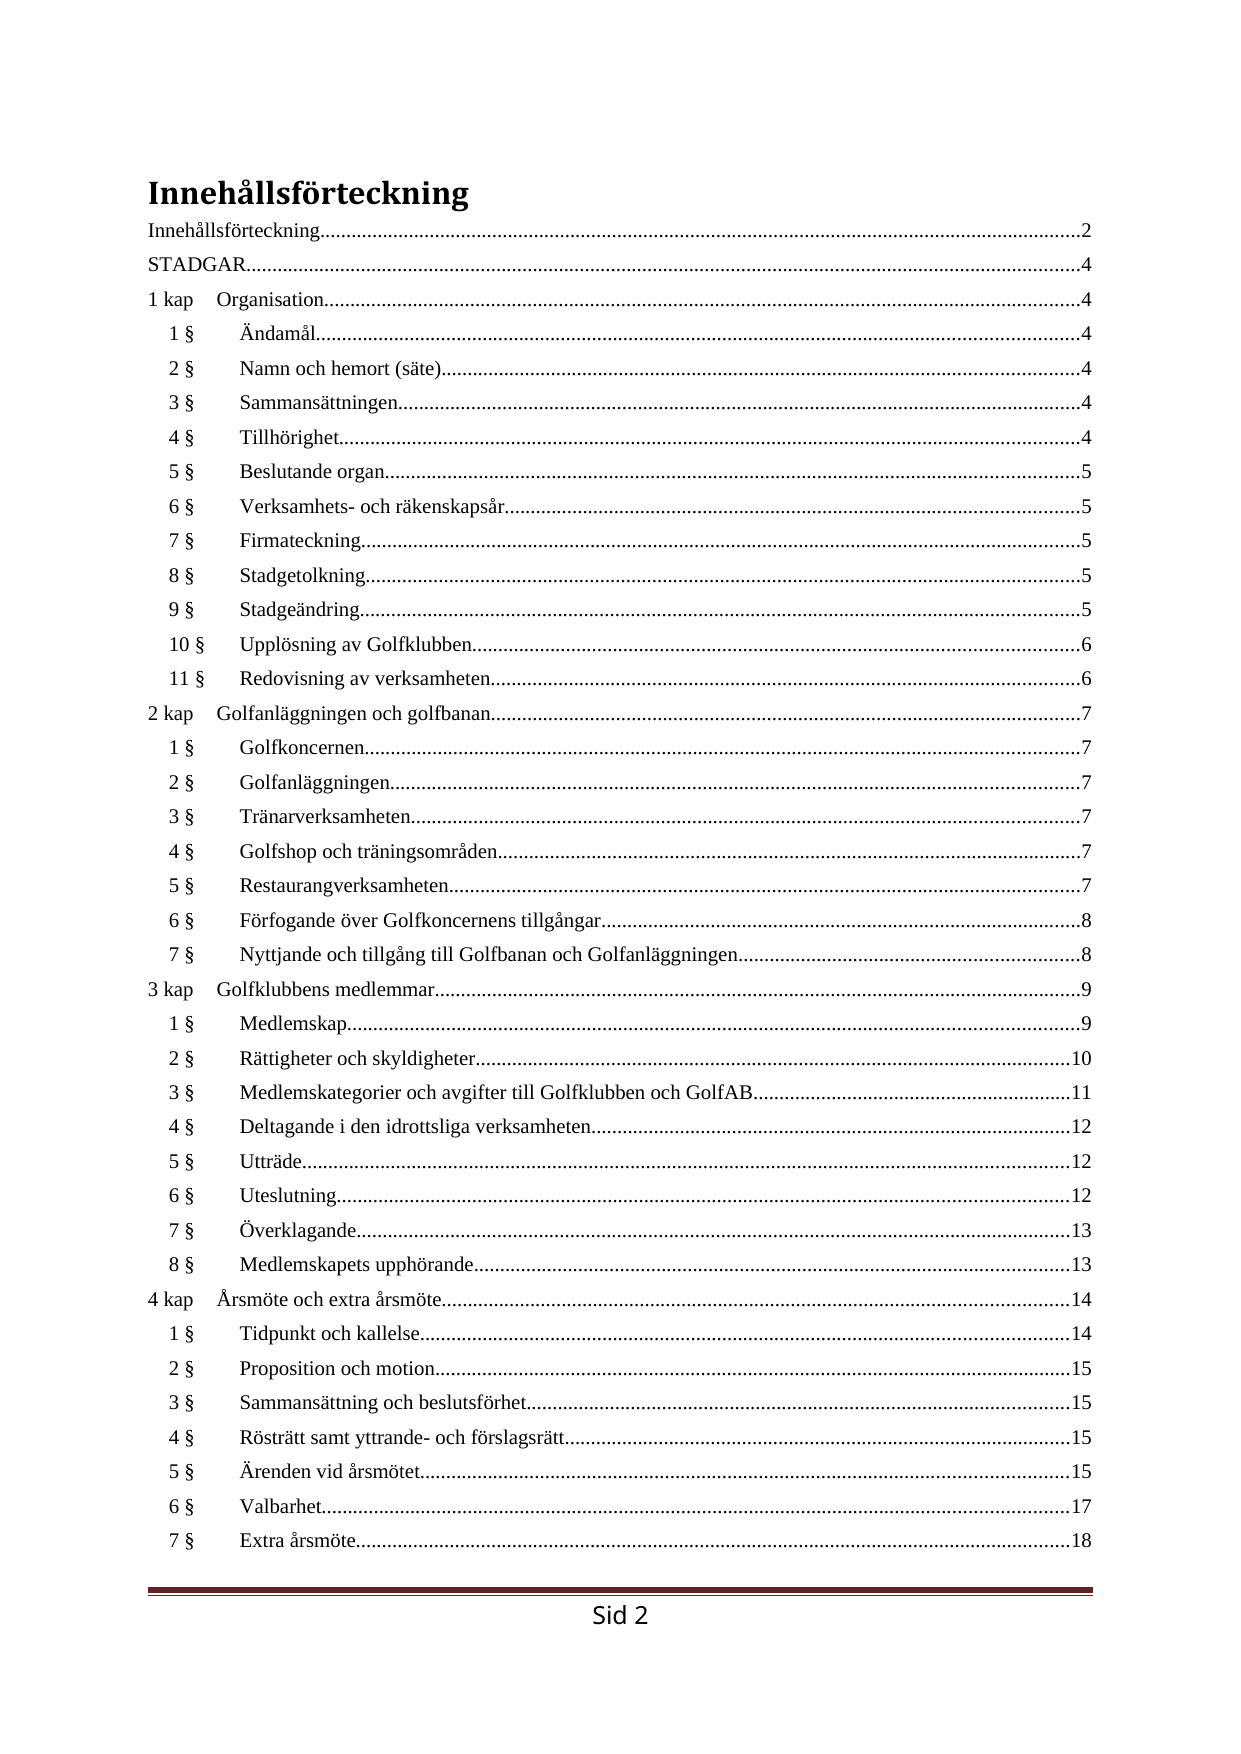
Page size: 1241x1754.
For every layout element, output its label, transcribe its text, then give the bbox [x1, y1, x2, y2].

text 3 § Sammansättningen 4 [168, 390, 1093, 414]
text 10 § Upplösning av Golfklubben 6 [168, 632, 1093, 656]
text 7 § Firmateckning 5 [168, 528, 1093, 552]
text 2 kap Golfanläggningen och golfbanan 7 [148, 701, 1093, 725]
text 2 § Namn och hemort (säte) 4 [168, 356, 1093, 380]
text STADGAR 4 [148, 252, 1093, 276]
text 9 § Stadgeändring 5 [168, 597, 1093, 621]
text 6 § Förfogande över Golfkoncernens tillgångar 8 [168, 907, 1093, 932]
text 2 § Proposition och motion 15 [168, 1356, 1093, 1380]
text 1 § Medlemskap 9 [168, 1011, 1093, 1035]
text 1 § Tidpunkt och kallelse 14 [168, 1321, 1093, 1345]
text 5 § Beslutande organ 5 [168, 459, 1093, 483]
text 5 § Restaurangverksamheten 7 [168, 873, 1093, 897]
text 4 § Tillhörighet 4 [168, 425, 1093, 449]
text 7 § Extra årsmöte 18 [168, 1528, 1093, 1552]
text 11 § Redovisning av verksamheten 6 [168, 666, 1093, 690]
text 3 § Tränarverksamheten 7 [168, 804, 1093, 828]
text Innehållsförteckning 2 [148, 218, 1093, 242]
text 8 § Stadgetolkning 5 [168, 563, 1093, 587]
text 5 § Utträde 12 [168, 1149, 1093, 1173]
text 8 § Medlemskapets upphörande 13 [168, 1252, 1093, 1276]
text 3 § Sammansättning och beslutsförhet 15 [168, 1390, 1093, 1414]
title Innehållsförteckning [148, 173, 1093, 212]
text 4 § Rösträtt samt yttrande- och förslagsrätt 15 [168, 1425, 1093, 1449]
text 1 § Golfkoncernen 7 [168, 735, 1093, 759]
text 5 § Ärenden vid årsmötet 15 [168, 1459, 1093, 1483]
text 7 § Nyttjande och tillgång till Golfbanan och Golfanläggningen 8 [168, 942, 1093, 966]
text 4 kap Årsmöte och extra årsmöte 14 [148, 1287, 1093, 1311]
text 4 § Deltagande i den idrottsliga verksamheten 12 [168, 1114, 1093, 1138]
text 6 § Verksamhets- och räkenskapsår 5 [168, 494, 1093, 518]
text 3 § Medlemskategorier och avgifter till Golfklubben och GolfAB 11 [168, 1080, 1093, 1104]
text 1 § Ändamål 4 [168, 321, 1093, 345]
text 3 kap Golfklubbens medlemmar 9 [148, 976, 1093, 1001]
text 7 § Överklagande 13 [168, 1218, 1093, 1242]
text 2 § Golfanläggningen 7 [168, 769, 1093, 794]
text 6 § Uteslutning 12 [168, 1183, 1093, 1207]
text 1 kap Organisation 4 [148, 287, 1093, 311]
text 4 § Golfshop och träningsområden 7 [168, 838, 1093, 863]
text 6 § Valbarhet 17 [168, 1494, 1093, 1518]
text 2 § Rättigheter och skyldigheter 10 [168, 1045, 1093, 1069]
